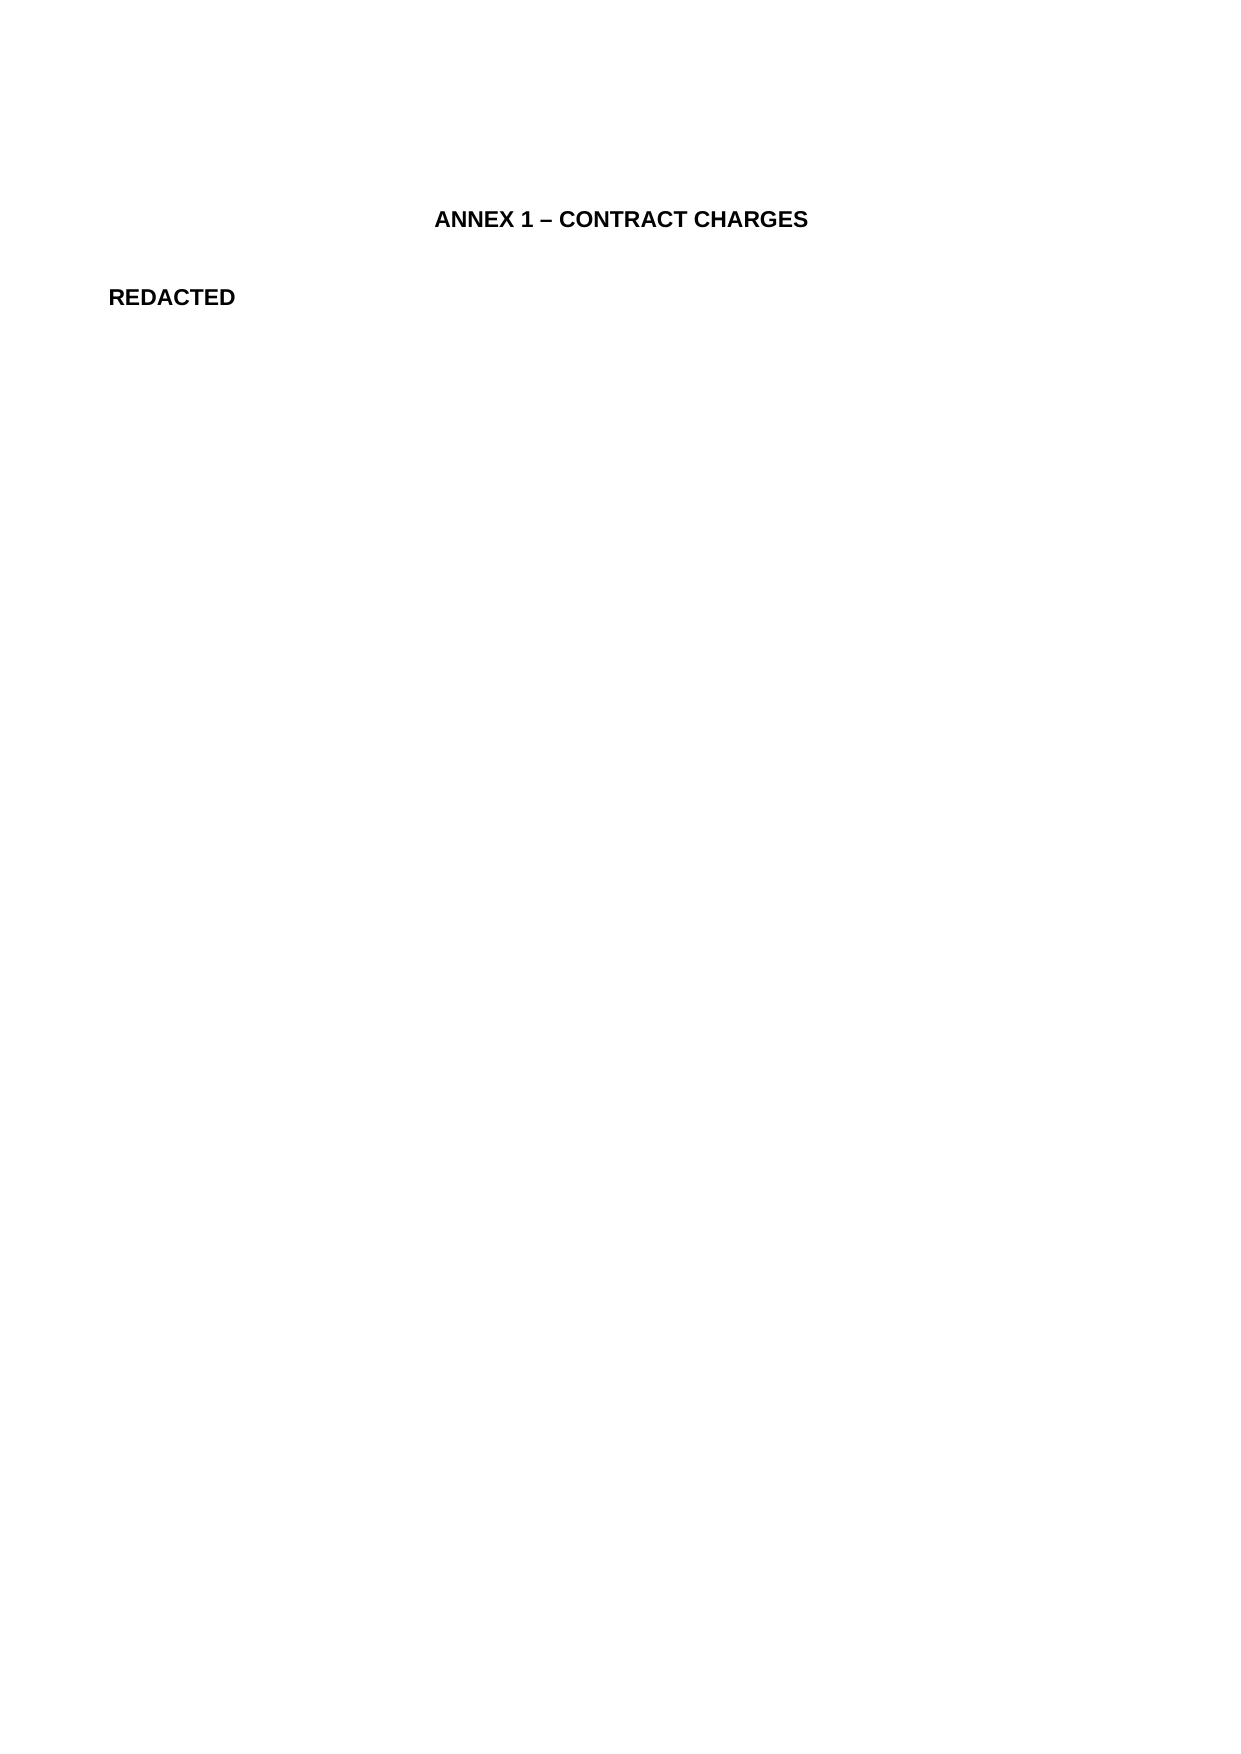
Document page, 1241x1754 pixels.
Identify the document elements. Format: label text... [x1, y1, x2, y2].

text ANNEX 1 – CONTRACT CHARGES [108, 206, 1134, 233]
text REDACTED [108, 284, 1134, 310]
